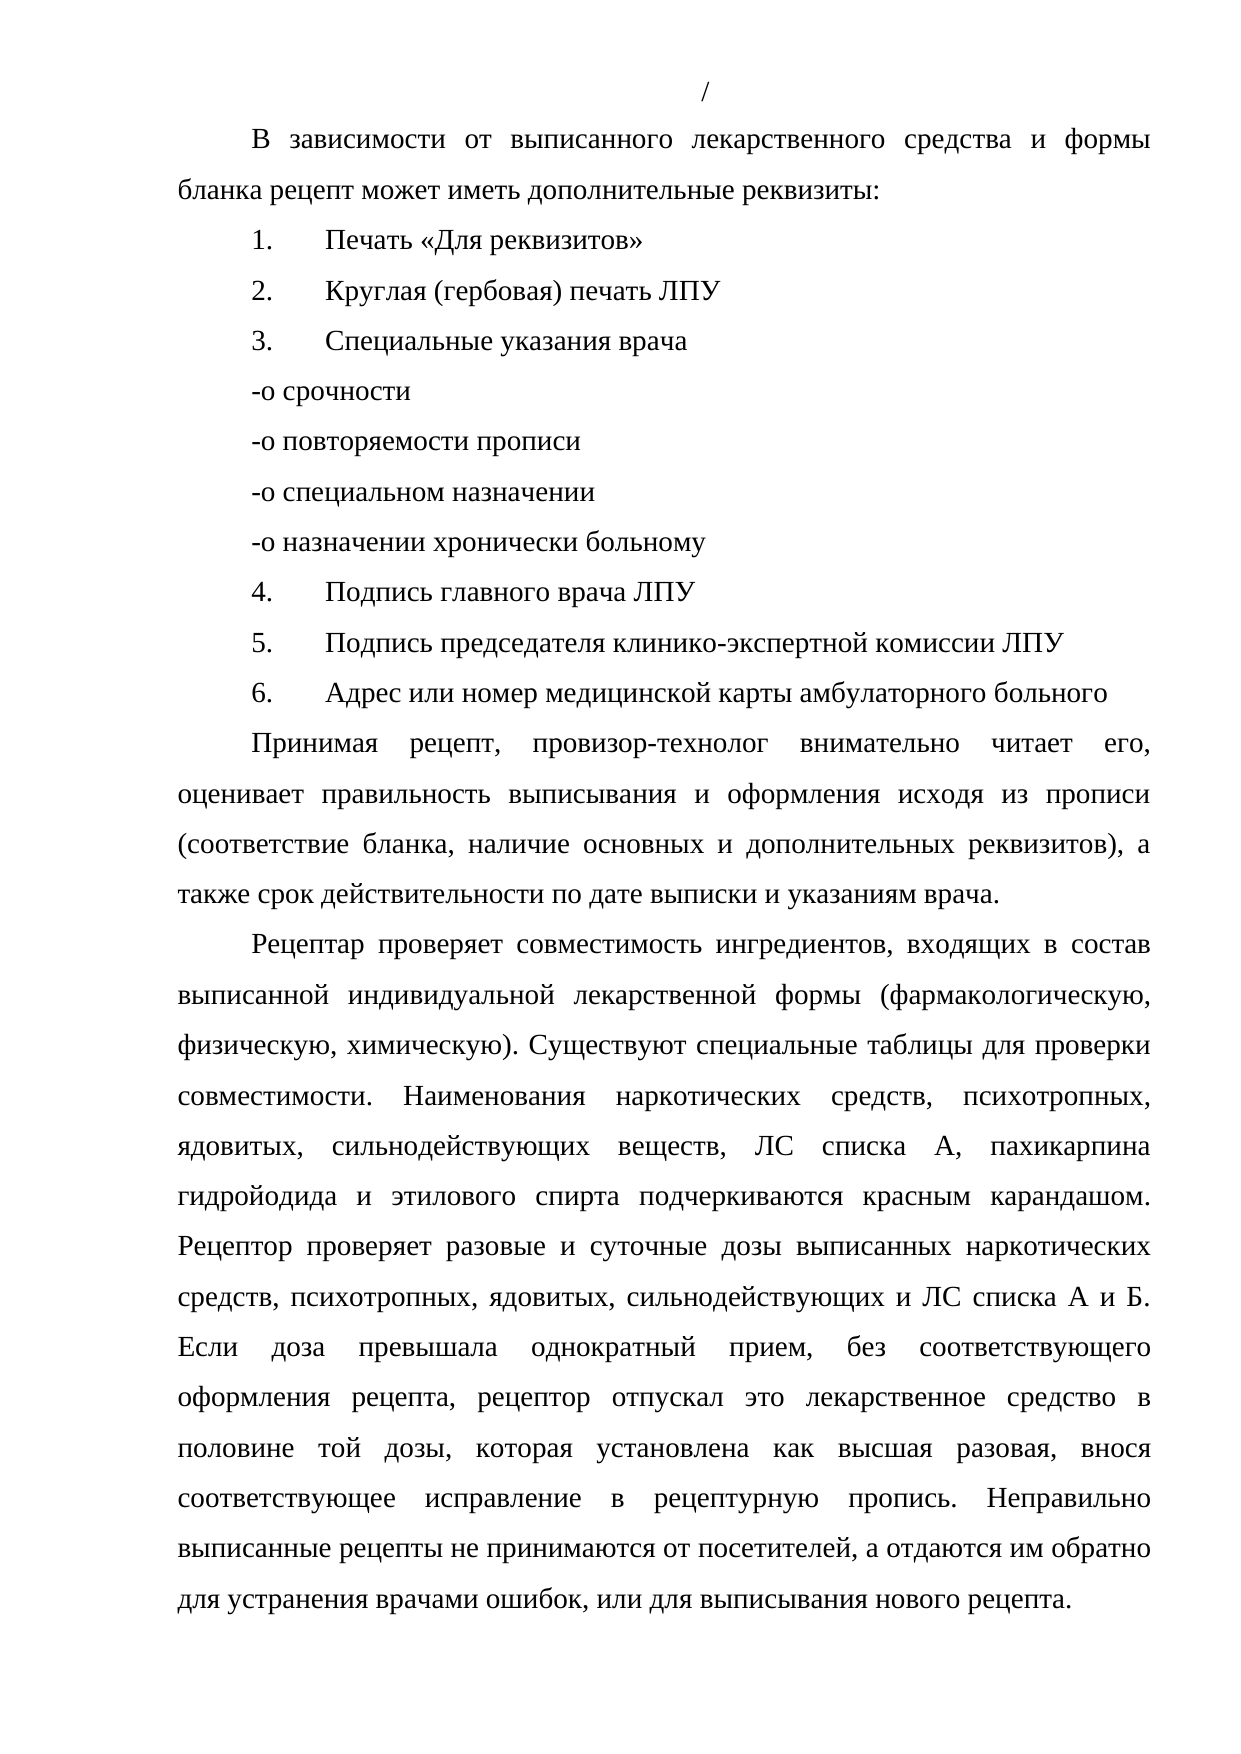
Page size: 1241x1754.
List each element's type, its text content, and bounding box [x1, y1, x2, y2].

text -о назначении хронически больному [177, 524, 1152, 558]
text Рецептар проверяет совместимость ингредиентов, входящих в состав выписанной индивидуальной лекарственной формы (фармакологическую, физическую, химическую). Существуют специальные таблицы для проверки совместимости. Наименования наркотических средств, психотропных, ядовитых, сильнодействующих веществ, ЛС списка А, пахикарпина гидройодида и этилового спирта подчеркиваются красным карандашом. Рецептор проверяет разовые и суточные дозы выписанных наркотических средств, психотропных, ядовитых, сильнодействующих и ЛС списка А и Б. Если доза превышала однократный прием, без соответствующего оформления рецепта, рецептор отпускал это лекарственное средство в половине той дозы, которая установлена как высшая разовая, внося соответствующее исправление в рецептурную пропись. Неправильно выписанные рецепты не принимаются от посетителей, а отдаются им обратно для устранения врачами ошибок, или для выписывания нового рецепта. [177, 927, 1152, 1614]
list Адрес или номер медицинской карты амбулаторного больного [177, 675, 1152, 709]
list Подпись главного врача ЛПУ [177, 574, 1152, 608]
list Печать «Для реквизитов» [177, 222, 1152, 256]
text Принимая рецепт, провизор-технолог внимательно читает его, оценивает правильность выписывания и оформления исходя из прописи (соответствие бланка, наличие основных и дополнительных реквизитов), а также срок действительности по дате выписки и указаниям врача. [177, 725, 1152, 910]
text -о повторяемости прописи [177, 423, 1152, 457]
text -о специальном назначении [177, 474, 1152, 507]
list Специальные указания врача [177, 323, 1152, 356]
text -о срочности [177, 373, 1152, 407]
list Подпись председателя клинико-экспертной комиссии ЛПУ [177, 625, 1152, 658]
list Круглая (гербовая) печать ЛПУ [177, 273, 1152, 306]
text В зависимости от выписанного лекарственного средства и формы бланка рецепт может иметь дополнительные реквизиты: [177, 122, 1152, 206]
